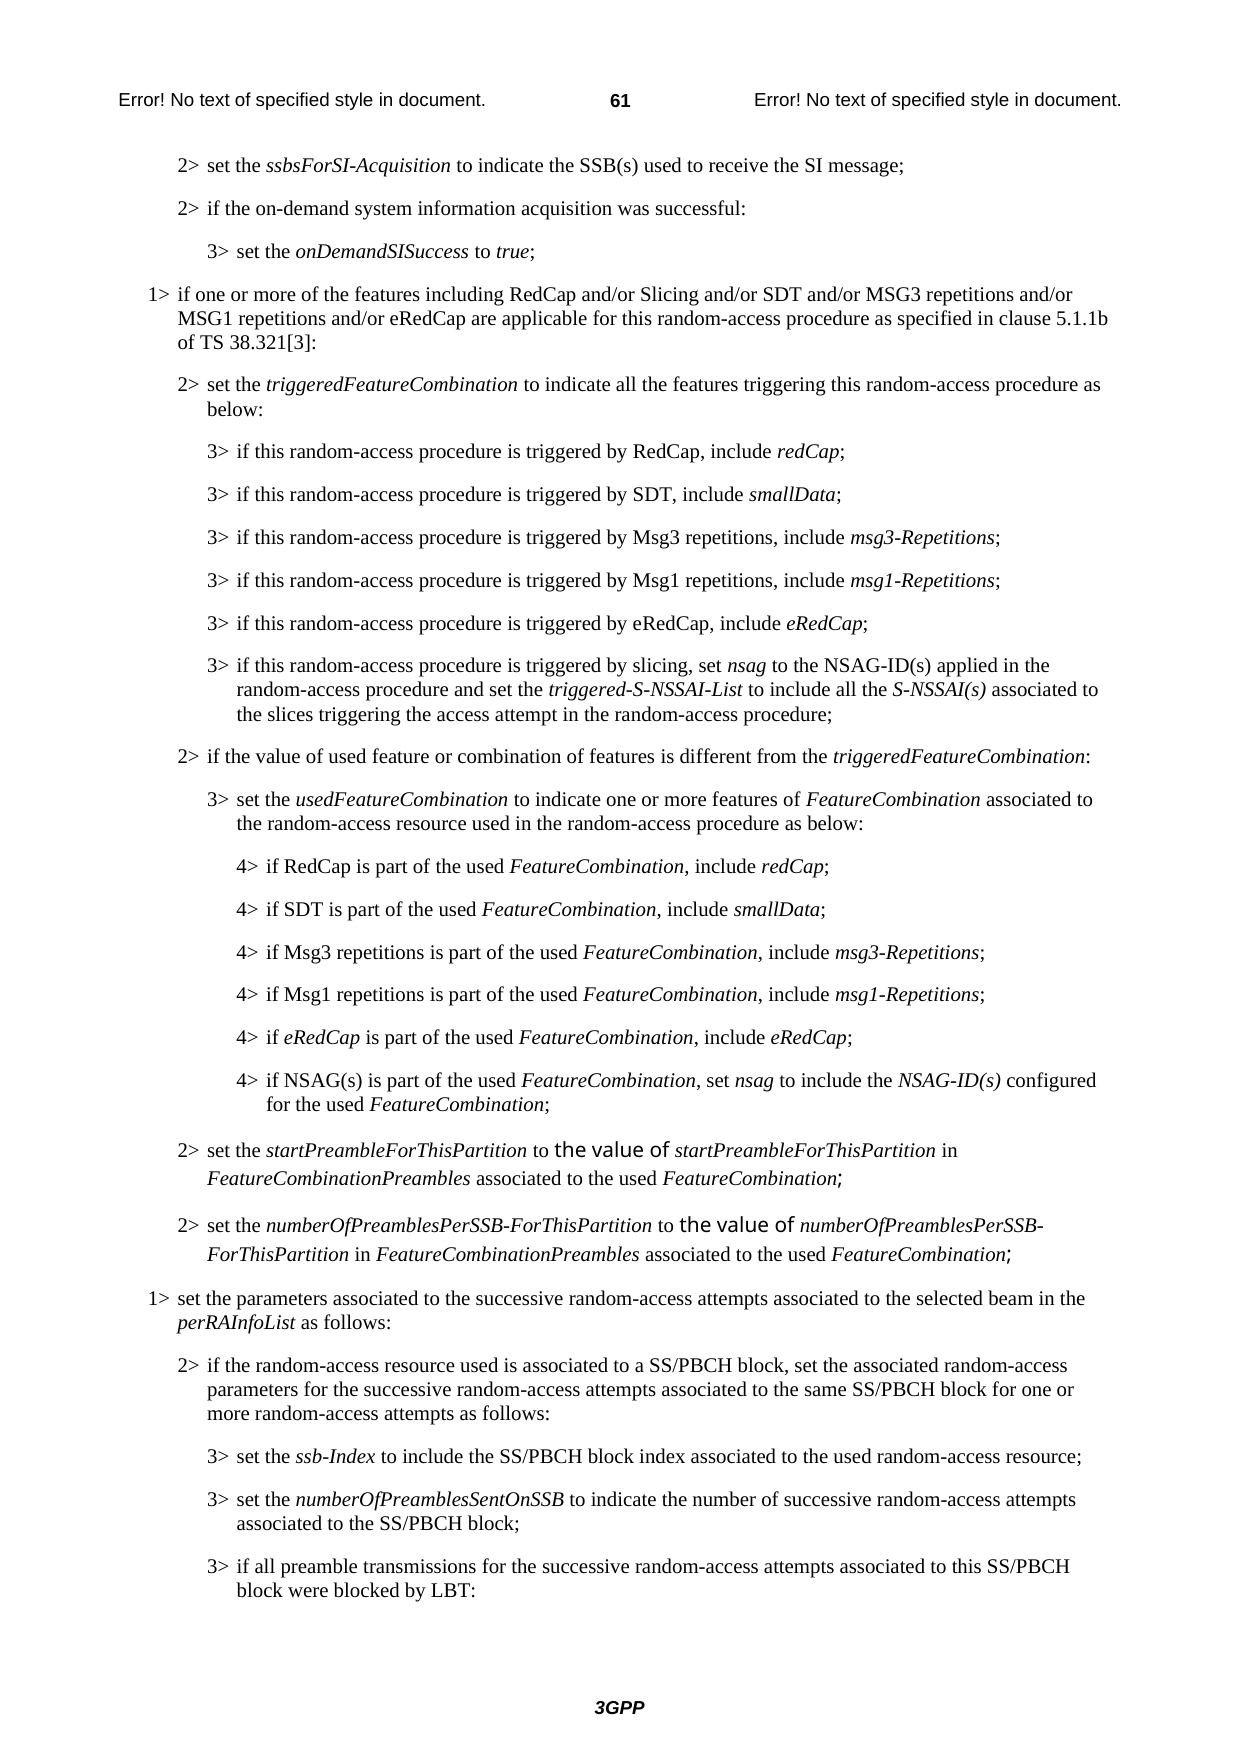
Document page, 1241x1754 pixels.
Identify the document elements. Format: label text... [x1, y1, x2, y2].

text 3> if this random-access procedure is triggered by RedCap, include redCap; [207, 439, 1122, 463]
text 4> if Msg1 repetitions is part of the used FeatureCombination, include msg1-Repetitions; [236, 982, 1122, 1006]
text 3> set the numberOfPreamblesSentOnSSB to indicate the number of successive random-access attempts associated to the SS/PBCH block; [207, 1487, 1122, 1535]
text 2> set the triggeredFeatureCombination to indicate all the features triggering this random-access procedure as below: [177, 372, 1122, 421]
text 4> if Msg3 repetitions is part of the used FeatureCombination, include msg3-Repetitions; [236, 939, 1122, 964]
text 2> set the startPreambleForThisPartition to the value of startPreambleForThisPartition in FeatureCombinationPreambles associated to the used FeatureCombination; [177, 1135, 1122, 1192]
text 4> if SDT is part of the used FeatureCombination, include smallData; [236, 897, 1122, 921]
text 4> if RedCap is part of the used FeatureCombination, include redCap; [236, 854, 1122, 878]
text 2> set the ssbsForSI-Acquisition to indicate the SSB(s) used to receive the SI message; [177, 153, 1122, 177]
text 1> set the parameters associated to the successive random-access attempts associated to the selected beam in the perRAInfoList as follows: [148, 1286, 1122, 1334]
text 3> set the ssb-Index to include the SS/PBCH block index associated to the used random-access resource; [207, 1444, 1122, 1468]
text 3> if this random-access procedure is triggered by SDT, include smallData; [207, 482, 1122, 506]
text 2> if the value of used feature or combination of features is different from the triggeredFeatureCombination: [177, 744, 1122, 768]
text 3> if this random-access procedure is triggered by Msg1 repetitions, include msg1-Repetitions; [207, 568, 1122, 592]
text 3> if this random-access procedure is triggered by slicing, set nsag to the NSAG-ID(s) applied in the random-access procedure and set the triggered-S-NSSAI-List to include all the S-NSSAI(s) associated to the slices triggering the access attempt in the random-access procedure; [207, 653, 1122, 726]
text 3> if this random-access procedure is triggered by Msg3 repetitions, include msg3-Repetitions; [207, 525, 1122, 549]
text 3> if all preamble transmissions for the successive random-access attempts associated to this SS/PBCH block were blocked by LBT: [207, 1554, 1122, 1602]
text 2> if the on-demand system information acquisition was successful: [177, 196, 1122, 220]
text 2> if the random-access resource used is associated to a SS/PBCH block, set the associated random-access parameters for the successive random-access attempts associated to the same SS/PBCH block for one or more random-access attempts as follows: [177, 1353, 1122, 1425]
text 3> set the usedFeatureCombination to indicate one or more features of FeatureCombination associated to the random-access resource used in the random-access procedure as below: [207, 787, 1122, 835]
text 2> set the numberOfPreamblesPerSSB-ForThisPartition to the value of numberOfPreamblesPerSSB-ForThisPartition in FeatureCombinationPreambles associated to the used FeatureCombination; [177, 1211, 1122, 1267]
text 4> if NSAG(s) is part of the used FeatureCombination, set nsag to include the NSAG-ID(s) configured for the used FeatureCombination; [236, 1068, 1122, 1116]
text 3> if this random-access procedure is triggered by eRedCap, include eRedCap; [207, 611, 1122, 634]
text 1> if one or more of the features including RedCap and/or Slicing and/or SDT and/or MSG3 repetitions and/or MSG1 repetitions and/or eRedCap are applicable for this random-access procedure as specified in clause 5.1.1b of TS 38.321[3]: [148, 281, 1122, 354]
text 3> set the onDemandSISuccess to true; [207, 239, 1122, 263]
text 4> if eRedCap is part of the used FeatureCombination, include eRedCap; [236, 1025, 1122, 1049]
